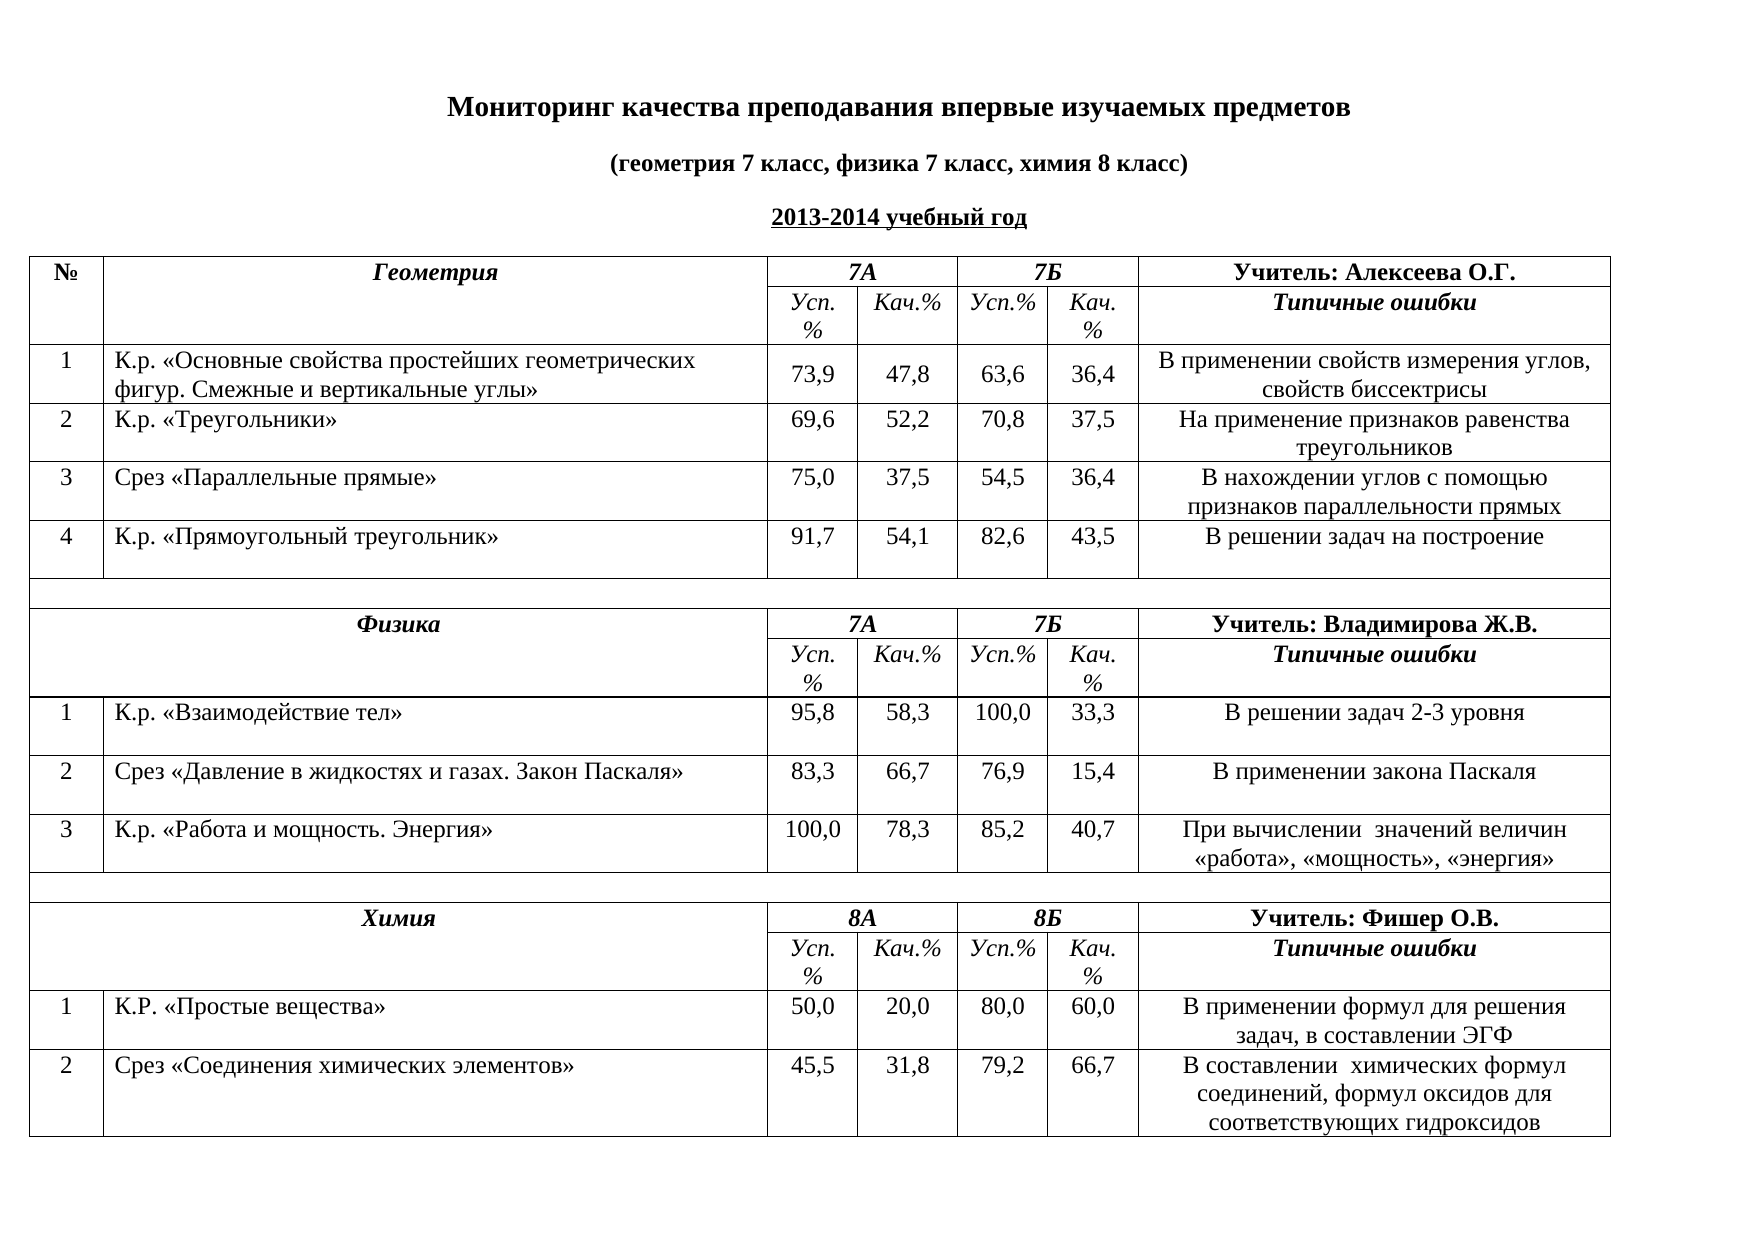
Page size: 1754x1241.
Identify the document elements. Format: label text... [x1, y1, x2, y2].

table_header 7А [768, 257, 957, 286]
table_cell 82,6 [958, 521, 1047, 578]
table_cell К.р. «Работа и мощность. Энергия» [104, 815, 767, 872]
table_cell Учитель: Владимирова Ж.В. [1139, 609, 1610, 638]
table_cell 83,3 [768, 756, 857, 813]
table_cell 3 [30, 462, 103, 520]
table_cell К.Р. «Простые вещества» [104, 991, 767, 1049]
table_cell В применении формул для решения задач, в составлении ЭГФ [1139, 991, 1610, 1049]
table_header Учитель: Алексеева О.Г. [1139, 257, 1610, 286]
table_cell 95,8 [768, 698, 857, 755]
table_cell 76,9 [958, 756, 1047, 813]
table_cell 100,0 [958, 698, 1047, 755]
table_cell Усп.% [958, 287, 1047, 344]
table_cell 4 [30, 521, 103, 578]
table_cell 73,9 [768, 345, 857, 403]
table_cell К.р. «Треугольники» [104, 404, 767, 461]
table_cell 80,0 [958, 991, 1047, 1049]
table_cell 8Б [958, 903, 1138, 932]
table_cell Типичные ошибки [1139, 287, 1610, 344]
table_cell 78,3 [858, 815, 957, 872]
table_cell Кач.% [858, 639, 957, 696]
table_cell 69,6 [768, 404, 857, 461]
table_cell В применении свойств измерения углов, свойств биссектрисы [1139, 345, 1610, 403]
table_header Геометрия [104, 257, 767, 344]
table_cell 45,5 [768, 1050, 857, 1136]
table_cell 66,7 [1048, 1050, 1138, 1136]
text (геометрия 7 класс, физика 7 класс, химия 8 класс) [118, 148, 1680, 177]
table_cell 36,4 [1048, 462, 1138, 520]
table_cell К.р. «Основные свойства простейших геометрических фигур. Смежные и вертикальные углы» [104, 345, 767, 403]
table_cell 52,2 [858, 404, 957, 461]
table_cell 91,7 [768, 521, 857, 578]
table_cell 31,8 [858, 1050, 957, 1136]
table_cell 60,0 [1048, 991, 1138, 1049]
table_cell Усп.% [768, 287, 857, 344]
table_cell Кач.% [858, 933, 957, 990]
table_cell В решении задач 2-3 уровня [1139, 698, 1610, 755]
table_cell 50,0 [768, 991, 857, 1049]
table_cell 75,0 [768, 462, 857, 520]
table_cell 36,4 [1048, 345, 1138, 403]
table_cell Срез «Соединения химических элементов» [104, 1050, 767, 1136]
table_cell 63,6 [958, 345, 1047, 403]
table_cell В составлении химических формул соединений, формул оксидов для соответствующих гидроксидов [1139, 1050, 1610, 1136]
text 2013-2014 учебный год [118, 202, 1680, 231]
table_cell Учитель: Фишер О.В. [1139, 903, 1610, 932]
table_cell Срез «Давление в жидкостях и газах. Закон Паскаля» [104, 756, 767, 813]
table_cell 58,3 [858, 698, 957, 755]
table_cell Усп.% [958, 933, 1047, 990]
table_cell 66,7 [858, 756, 957, 813]
table_cell 7Б [958, 609, 1138, 638]
table_cell 54,5 [958, 462, 1047, 520]
table_cell В применении закона Паскаля [1139, 756, 1610, 813]
table_cell Усп.% [768, 639, 857, 696]
table_cell [30, 579, 1610, 608]
table_cell 15,4 [1048, 756, 1138, 813]
table_cell 54,1 [858, 521, 957, 578]
table_cell На применение признаков равенства треугольников [1139, 404, 1610, 461]
table_cell 2 [30, 756, 103, 813]
table_cell 2 [30, 404, 103, 461]
table_header 7Б [958, 257, 1138, 286]
table_cell 3 [30, 815, 103, 872]
table_cell Физика [30, 609, 767, 696]
table_cell 37,5 [1048, 404, 1138, 461]
table_cell 2 [30, 1050, 103, 1136]
table_cell 33,3 [1048, 698, 1138, 755]
table_cell Усп.% [958, 639, 1047, 696]
text Мониторинг качества преподавания впервые изучаемых предметов [118, 89, 1680, 122]
table_cell В решении задач на построение [1139, 521, 1610, 578]
table_cell 85,2 [958, 815, 1047, 872]
table_cell Кач.% [858, 287, 957, 344]
table_cell 1 [30, 345, 103, 403]
table_cell 70,8 [958, 404, 1047, 461]
table_cell 37,5 [858, 462, 957, 520]
table_cell Типичные ошибки [1139, 639, 1610, 696]
table_cell Усп.% [768, 933, 857, 990]
table_cell 47,8 [858, 345, 957, 403]
table_cell 7А [768, 609, 957, 638]
table_header № [30, 257, 103, 344]
table_cell Типичные ошибки [1139, 933, 1610, 990]
table_cell При вычислении значений величин «работа», «мощность», «энергия» [1139, 815, 1610, 872]
table_cell К.р. «Взаимодействие тел» [104, 698, 767, 755]
table_cell 1 [30, 991, 103, 1049]
table_cell 100,0 [768, 815, 857, 872]
table_cell К.р. «Прямоугольный треугольник» [104, 521, 767, 578]
table_cell Химия [30, 903, 767, 990]
table_cell Кач.% [1048, 639, 1138, 696]
table_cell [30, 873, 1610, 902]
table_cell 20,0 [858, 991, 957, 1049]
table_cell Кач.% [1048, 933, 1138, 990]
table_cell В нахождении углов с помощью признаков параллельности прямых [1139, 462, 1610, 520]
table_cell 8А [768, 903, 957, 932]
table_cell 79,2 [958, 1050, 1047, 1136]
table_cell 1 [30, 698, 103, 755]
table_cell Срез «Параллельные прямые» [104, 462, 767, 520]
table_cell 40,7 [1048, 815, 1138, 872]
table_cell 43,5 [1048, 521, 1138, 578]
table_cell Кач.% [1048, 287, 1138, 344]
